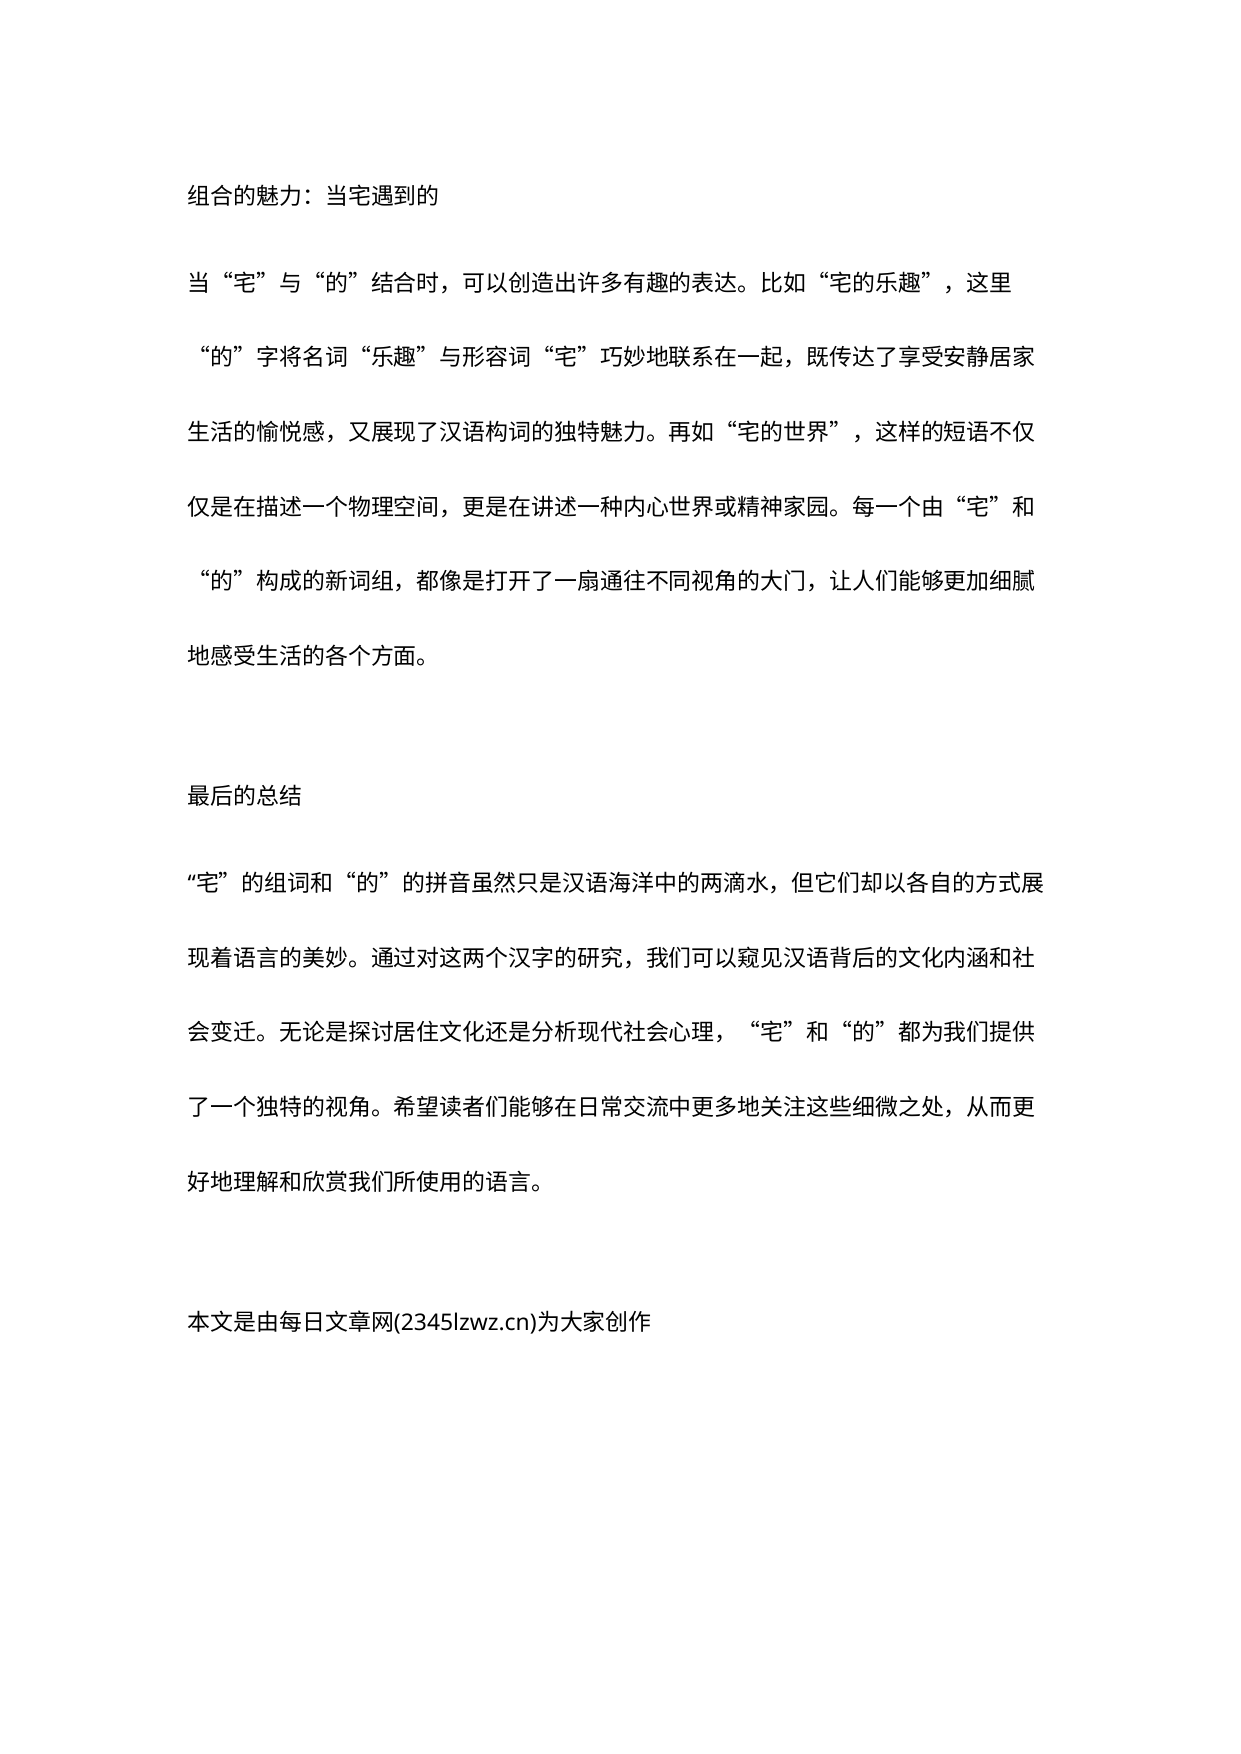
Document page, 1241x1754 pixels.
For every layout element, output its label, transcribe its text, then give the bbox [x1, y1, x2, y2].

text 最后的总结 [187, 762, 1053, 827]
text 本文是由每日文章网(2345lzwz.cn)为大家创作 [187, 1288, 1053, 1353]
text “宅”的组词和“的”的拼音虽然只是汉语海洋中的两滴水，但它们却以各自的方式展现着语言的美妙。通过对这两个汉字的研究，我们可以窥见汉语背后的文化内涵和社会变迁。无论是探讨居住文化还是分析现代社会心理，“宅”和“的”都为我们提供了一个独特的视角。希望读者们能够在日常交流中更多地关注这些细微之处，从而更好地理解和欣赏我们所使用的语言。 [187, 849, 1053, 1213]
text 当“宅”与“的”结合时，可以创造出许多有趣的表达。比如“宅的乐趣”，这里“的”字将名词“乐趣”与形容词“宅”巧妙地联系在一起，既传达了享受安静居家生活的愉悦感，又展现了汉语构词的独特魅力。再如“宅的世界”，这样的短语不仅仅是在描述一个物理空间，更是在讲述一种内心世界或精神家园。每一个由“宅”和“的”构成的新词组，都像是打开了一扇通往不同视角的大门，让人们能够更加细腻地感受生活的各个方面。 [187, 248, 1053, 687]
text 组合的魅力：当宅遇到的 [187, 162, 1053, 227]
